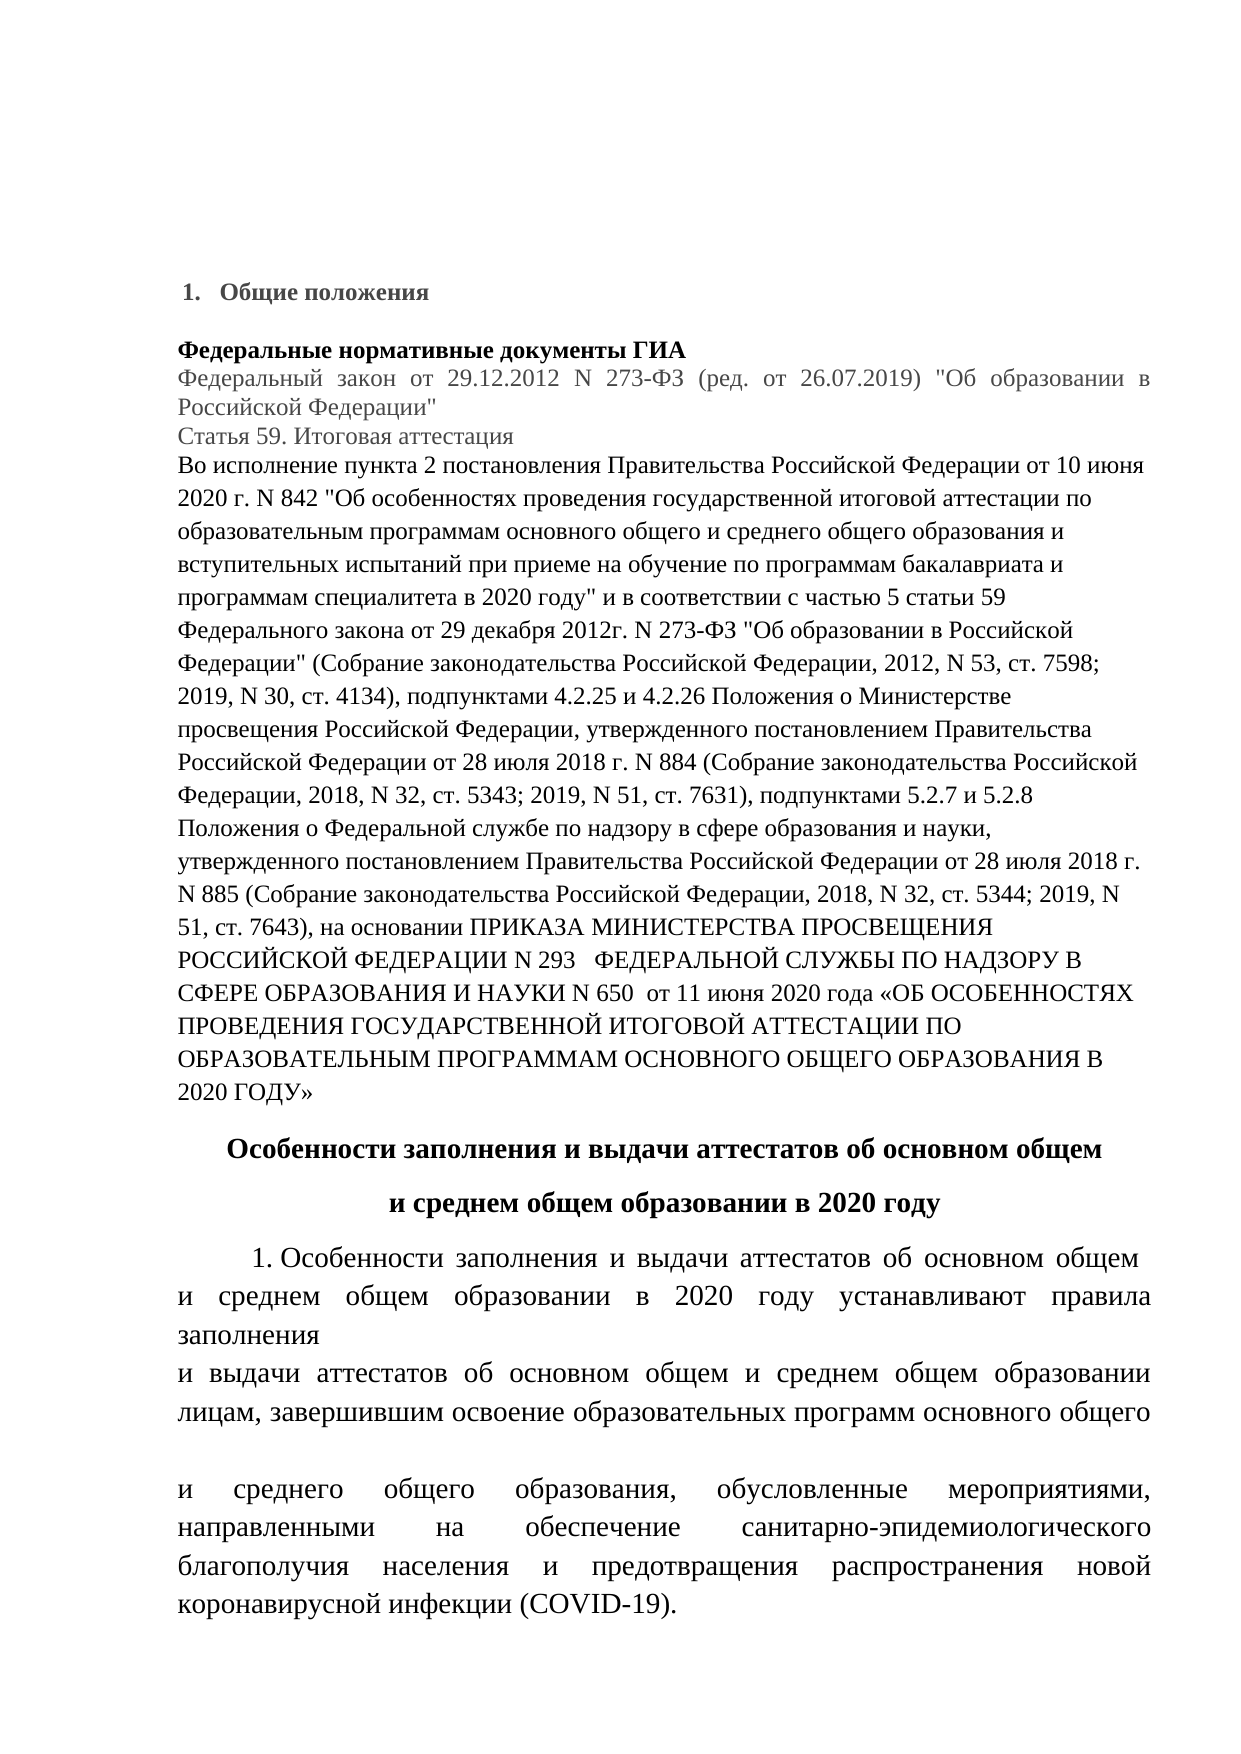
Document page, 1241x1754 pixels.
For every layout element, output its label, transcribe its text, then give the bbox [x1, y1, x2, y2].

text Особенности заполнения и выдачи аттестатов об основном общем [177, 1131, 1152, 1164]
text Федеральные нормативные документы ГИА [177, 335, 1152, 363]
text Во исполнение пункта 2 постановления Правительства Российской Федерации от 10 июня 2020 г. N 842 "Об особенностях проведения государственной итоговой аттестации по образовательным программам основного общего и среднего общего образования и вступительных испытаний при приеме на обучение по программам бакалавриата и программам специалитета в 2020 году" и в соответствии с частью 5 статьи 59 Федерального закона от 29 декабря 2012г. N 273-ФЗ "Об образовании в Российской Федерации" (Собрание законодательства Российской Федерации, 2012, N 53, ст. 7598; 2019, N 30, ст. 4134), подпунктами 4.2.25 и 4.2.26 Положения о Министерстве просвещения Российской Федерации, утвержденного постановлением Правительства Российской Федерации от 28 июля 2018 г. N 884 (Собрание законодательства Российской Федерации, 2018, N 32, ст. 5343; 2019, N 51, ст. 7631), подпунктами 5.2.7 и 5.2.8 Положения о Федеральной службе по надзору в сфере образования и науки, утвержденного постановлением Правительства Российской Федерации от 28 июля 2018 г. N 885 (Собрание законодательства Российской Федерации, 2018, N 32, ст. 5344; 2019, N 51, ст. 7643), на основании ПРИКАЗА МИНИСТЕРСТВА ПРОСВЕЩЕНИЯ РОССИЙСКОЙ ФЕДЕРАЦИИ N 293 ФЕДЕРАЛЬНОЙ СЛУЖБЫ ПО НАДЗОРУ В СФЕРЕ ОБРАЗОВАНИЯ И НАУКИ N 650 от 11 июня 2020 года «ОБ ОСОБЕННОСТЯХ ПРОВЕДЕНИЯ ГОСУДАРСТВЕННОЙ ИТОГОВОЙ АТТЕСТАЦИИ ПО ОБРАЗОВАТЕЛЬНЫМ ПРОГРАММАМ ОСНОВНОГО ОБЩЕГО ОБРАЗОВАНИЯ В 2020 ГОДУ» [177, 450, 1152, 1106]
list Общие положения [182, 277, 1152, 306]
text 1. Особенности заполнения и выдачи аттестатов об основном общем и среднем общем образовании в 2020 году устанавливают правила заполнения и выдачи аттестатов об основном общем и среднем общем образовании лицам, завершившим освоение образовательных программ основного общего и среднего общего образования, обусловленные мероприятиями, направленными на обеспечение санитарно-эпидемиологического благополучия населения и предотвращения распространения новой коронавирусной инфекции (COVID-19). [177, 1240, 1152, 1620]
list Федеральный закон от 29.12.2012 N 273-ФЗ (ред. от 26.07.2019) "Об образовании в Российской Федерации" [177, 363, 1152, 421]
text и среднем общем образовании в 2020 году [177, 1185, 1152, 1219]
list Статья 59. Итоговая аттестация [177, 421, 1152, 450]
